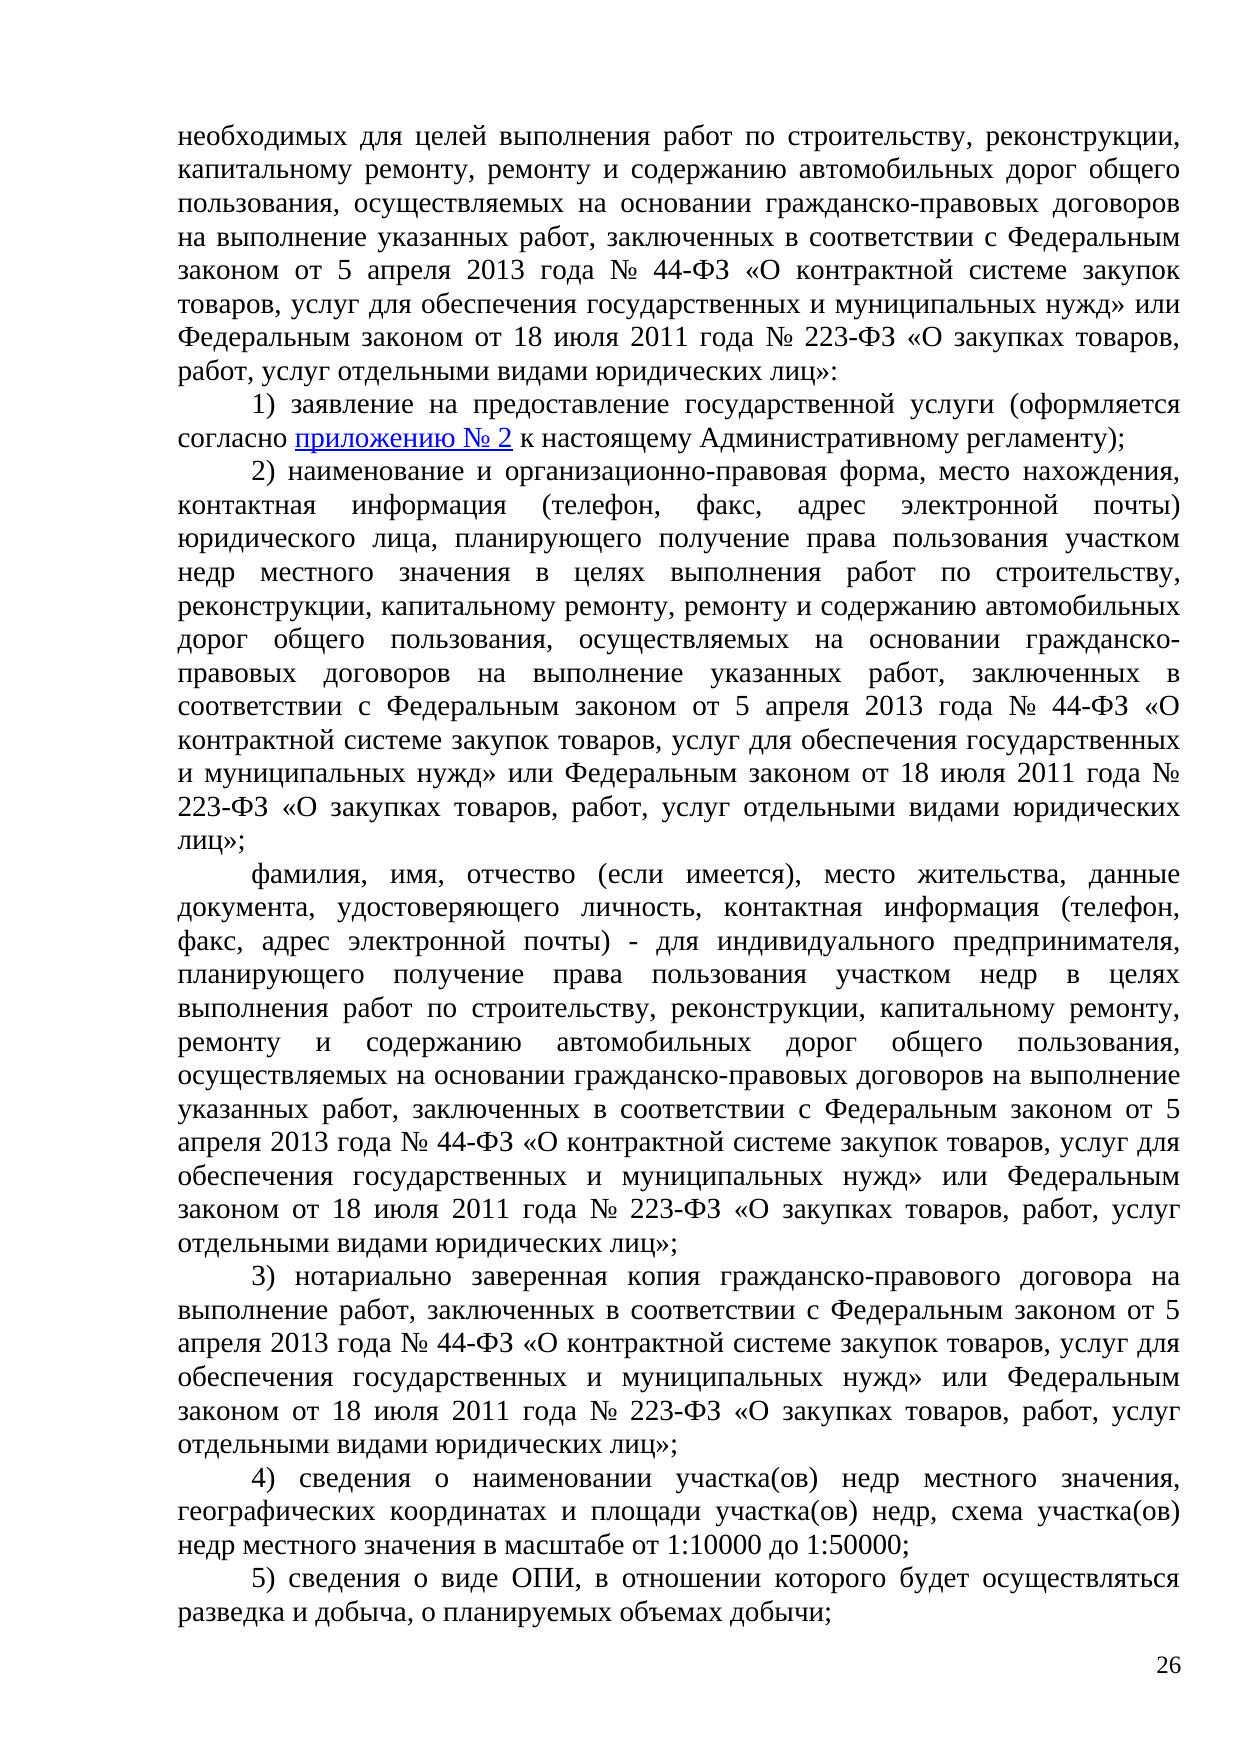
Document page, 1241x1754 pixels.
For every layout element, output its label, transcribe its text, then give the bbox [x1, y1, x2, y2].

text 5) сведения о виде ОПИ, в отношении которого будет осуществляться разведка и добыча, о планируемых объемах добычи; [177, 1560, 1181, 1627]
text 1) заявление на предоставление государственной услуги (оформляется согласно приложению № 2 к настоящему Административному регламенту); [177, 386, 1181, 453]
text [177, 118, 1181, 386]
text 3) нотариально заверенная копия гражданско-правового договора на выполнение работ, заключенных в соответствии с Федеральным законом от 5 апреля 2013 года № 44-ФЗ «О контрактной системе закупок товаров, услуг для обеспечения государственных и муниципальных нужд» или Федеральным законом от 18 июля 2011 года № 223-ФЗ «О закупках товаров, работ, услуг отдельными видами юридических лиц»; [177, 1258, 1181, 1460]
text 4) сведения о наименовании участка(ов) недр местного значения, географических координатах и площади участка(ов) недр, схема участка(ов) недр местного значения в масштабе от 1:10000 до 1:50000; [177, 1460, 1181, 1560]
text 2) наименование и организационно-правовая форма, место нахождения, контактная информация (телефон, факс, адрес электронной почты) юридического лица, планирующего получение права пользования участком недр местного значения в целях выполнения работ по строительству, реконструкции, капитальному ремонту, ремонту и содержанию автомобильных дорог общего пользования, осуществляемых на основании гражданско-правовых договоров на выполнение указанных работ, заключенных в соответствии с Федеральным законом от 5 апреля 2013 года № 44-ФЗ «О контрактной системе закупок товаров, услуг для обеспечения государственных и муниципальных нужд» или Федеральным законом от 18 июля 2011 года № 223-ФЗ «О закупках товаров, работ, услуг отдельными видами юридических лиц»; [177, 453, 1181, 856]
text фамилия, имя, отчество (если имеется), место жительства, данные документа, удостоверяющего личность, контактная информация (телефон, факс, адрес электронной почты) - для индивидуального предпринимателя, планирующего получение права пользования участком недр в целях выполнения работ по строительству, реконструкции, капитальному ремонту, ремонту и содержанию автомобильных дорог общего пользования, осуществляемых на основании гражданско-правовых договоров на выполнение указанных работ, заключенных в соответствии с Федеральным законом от 5 апреля 2013 года № 44-ФЗ «О контрактной системе закупок товаров, услуг для обеспечения государственных и муниципальных нужд» или Федеральным законом от 18 июля 2011 года № 223-ФЗ «О закупках товаров, работ, услуг отдельными видами юридических лиц»; [177, 856, 1181, 1258]
